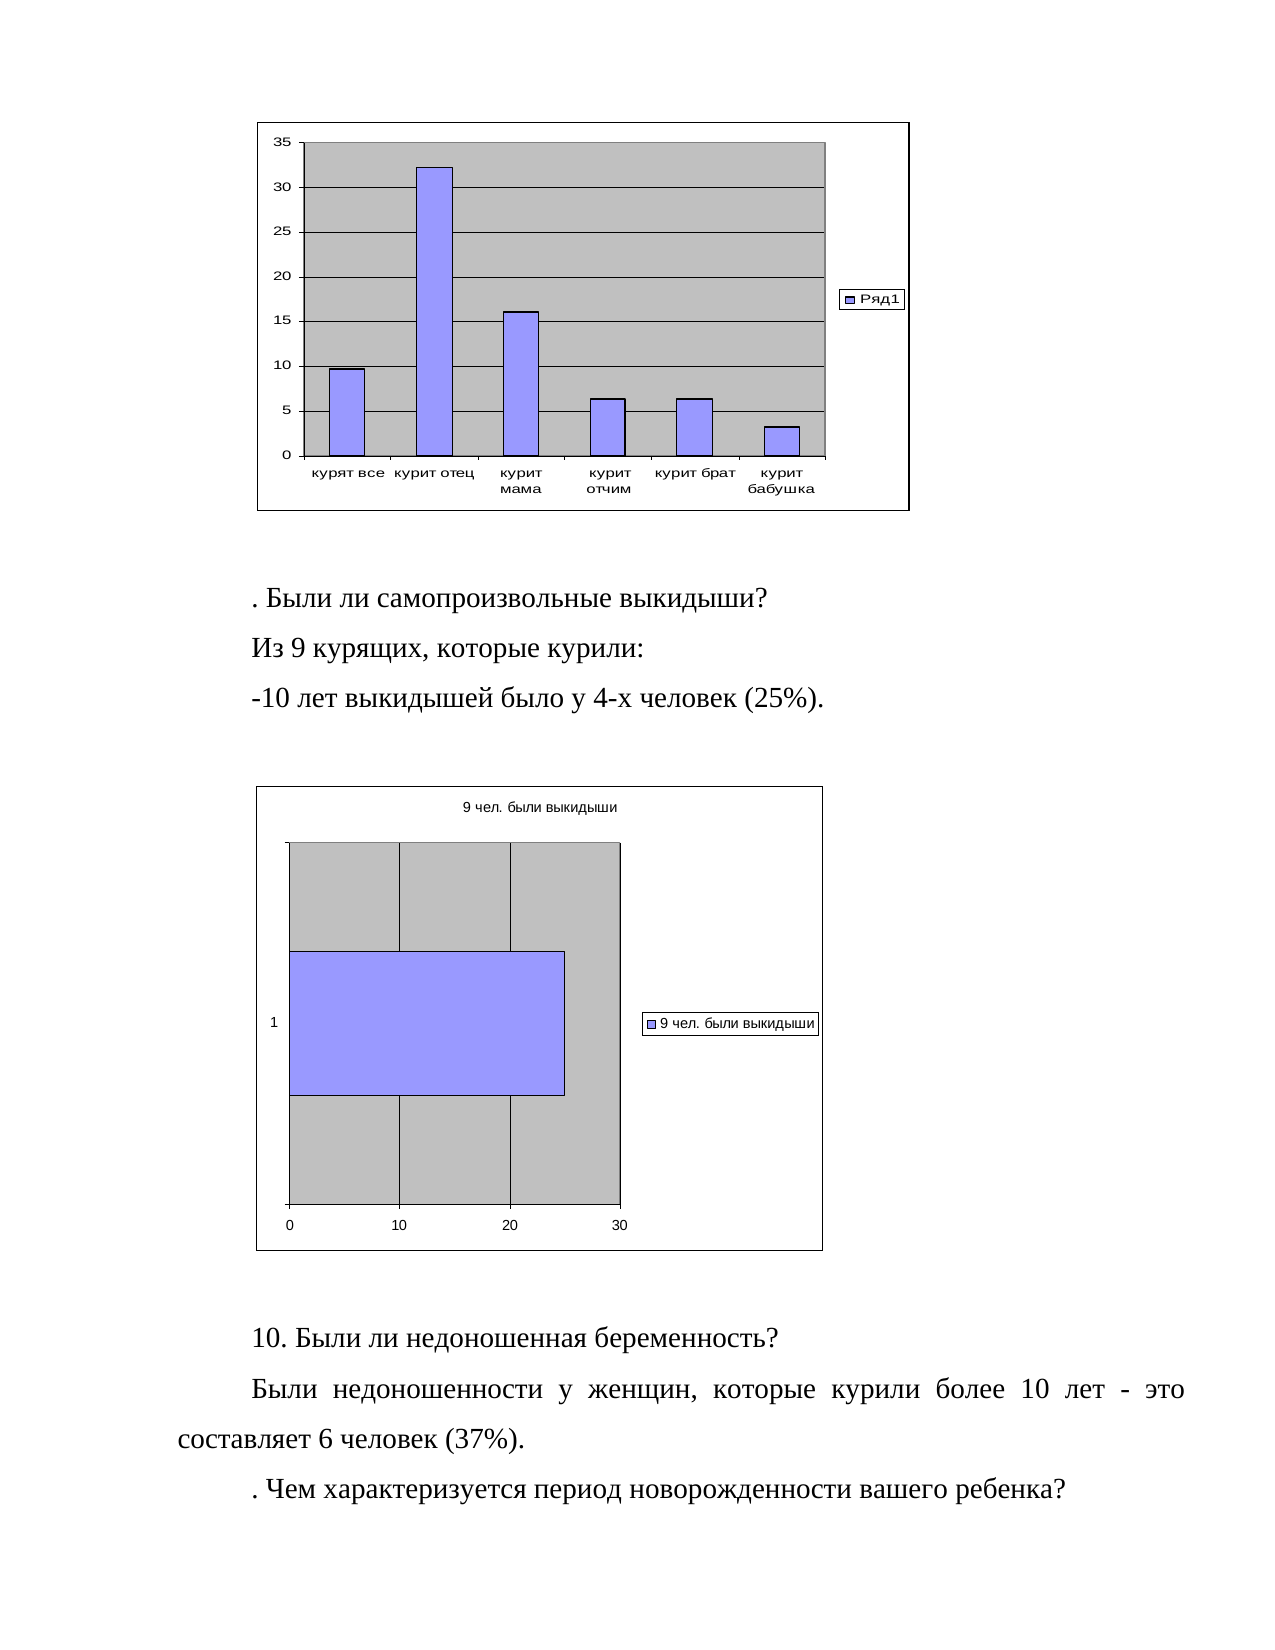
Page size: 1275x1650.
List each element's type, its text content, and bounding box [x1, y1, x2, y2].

text Из 9 курящих, которые курили: [177, 630, 1186, 663]
text Были недоношенности у женщин, которые курили более 10 лет - это составляет 6 человек (37%). [177, 1371, 1186, 1455]
text 10. Были ли недоношенная беременность? [177, 1321, 1186, 1354]
text . Были ли самопроизвольные выкидыши? [177, 580, 1186, 613]
text -10 лет выкидышей было у 4-х человек (25%). [177, 680, 1186, 714]
text . Чем характеризуется период новорожденности вашего ребенка? [177, 1472, 1186, 1505]
